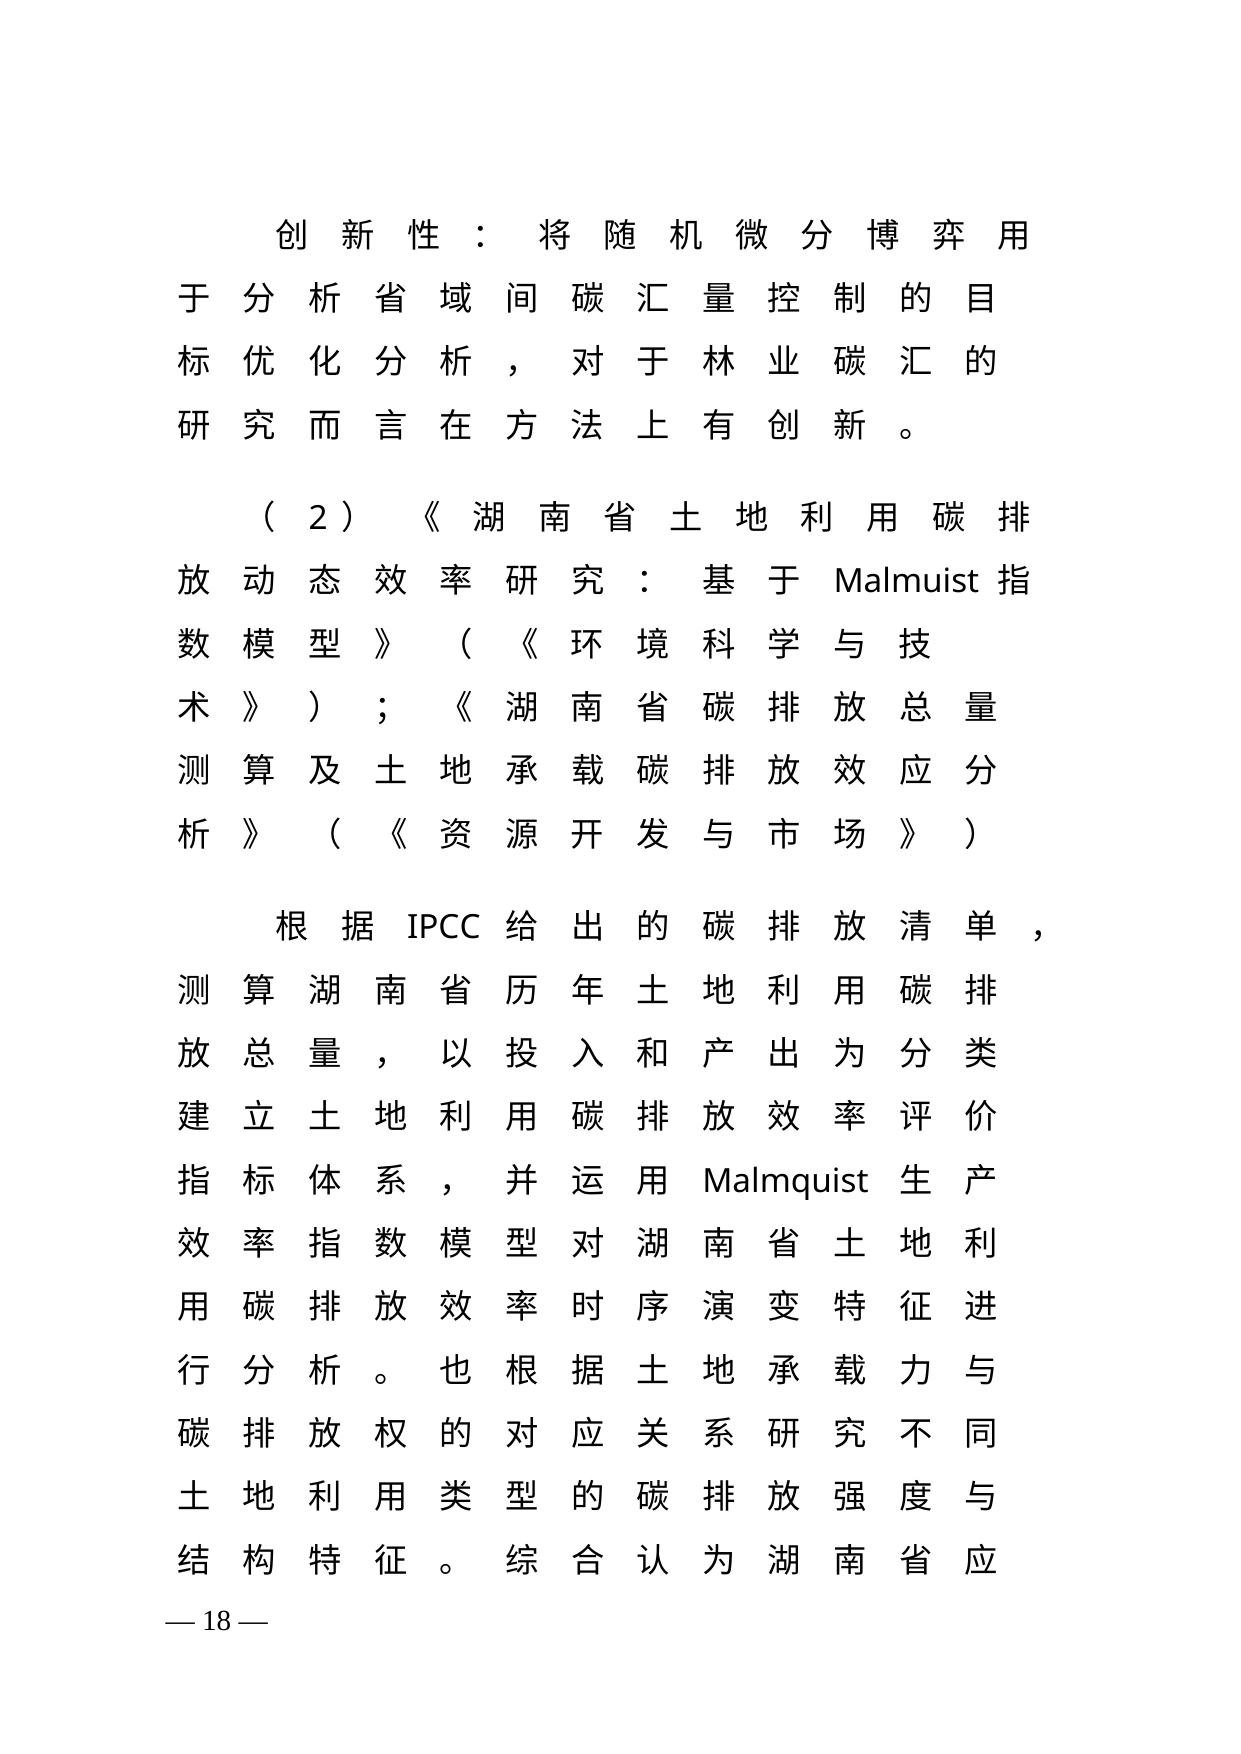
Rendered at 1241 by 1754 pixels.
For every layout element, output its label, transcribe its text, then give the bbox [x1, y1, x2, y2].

text （2）《湖南省土地利用碳排放动态效率研究：基于Malmuist指数模型》（《环境科学与技术》）；《湖南省碳排放总量测算及土地承载碳排放效应分析》（《资源开发与市场》） [177, 483, 1063, 863]
text 创新性：将随机微分博弈用于分析省域间碳汇量控制的目标优化分析，对于林业碳汇的研究而言在方法上有创新。 [177, 201, 1063, 454]
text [177, 893, 1063, 1589]
